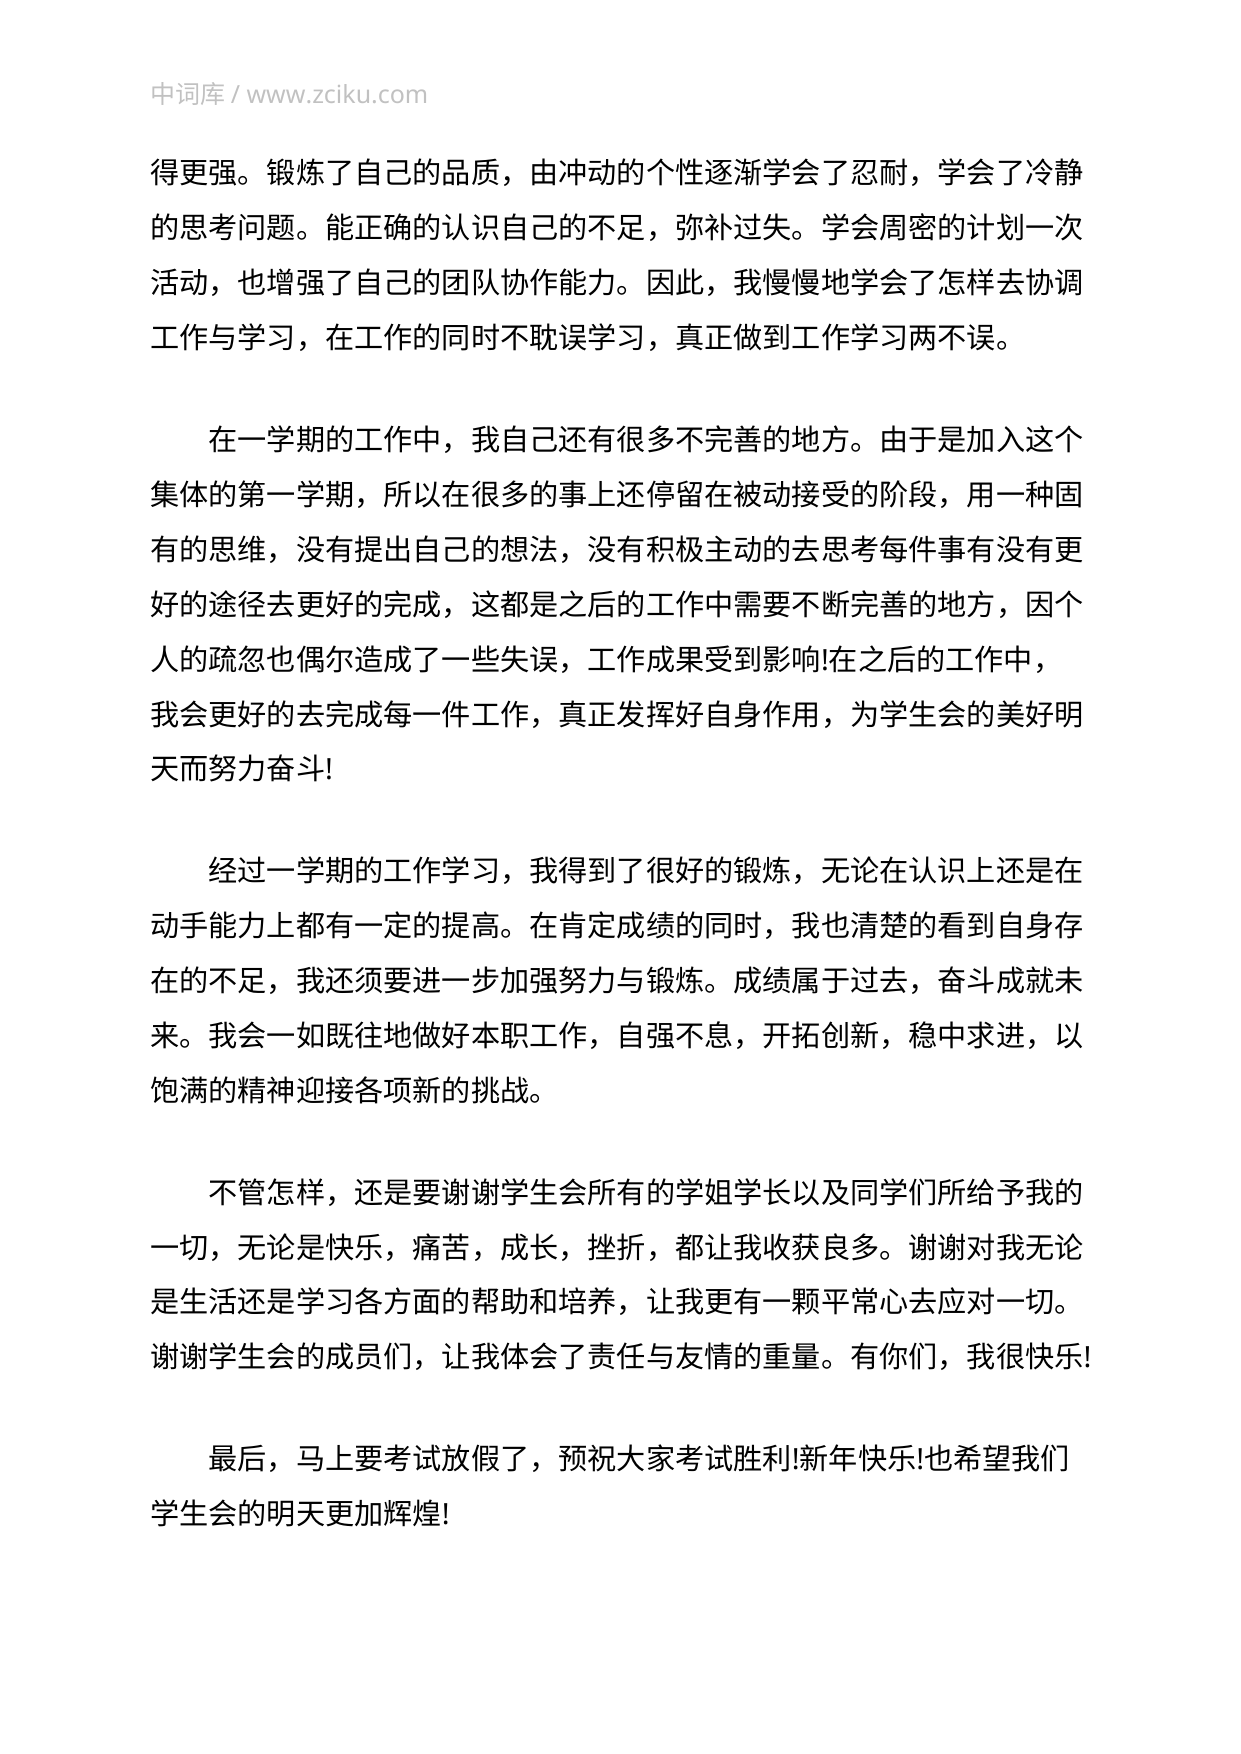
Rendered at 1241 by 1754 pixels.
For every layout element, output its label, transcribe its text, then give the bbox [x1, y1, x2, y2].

text 在一学期的工作中，我自己还有很多不完善的地方。由于是加入这个集体的第一学期，所以在很多的事上还停留在被动接受的阶段，用一种固有的思维，没有提出自己的想法，没有积极主动的去思考每件事有没有更好的途径去更好的完成，这都是之后的工作中需要不断完善的地方，因个人的疏忽也偶尔造成了一些失误，工作成果受到影响!在之后的工作中，我会更好的去完成每一件工作，真正发挥好自身作用，为学生会的美好明天而努力奋斗! [150, 416, 1090, 788]
text 最后，马上要考试放假了，预祝大家考试胜利!新年快乐!也希望我们学生会的明天更加辉煌! [150, 1436, 1090, 1533]
text 不管怎样，还是要谢谢学生会所有的学姐学长以及同学们所给予我的一切，无论是快乐，痛苦，成长，挫折，都让我收获良多。谢谢对我无论是生活还是学习各方面的帮助和培养，让我更有一颗平常心去应对一切。谢谢学生会的成员们，让我体会了责任与友情的重量。有你们，我很快乐! [150, 1169, 1090, 1376]
text 经过一学期的工作学习，我得到了很好的锻炼，无论在认识上还是在动手能力上都有一定的提高。在肯定成绩的同时，我也清楚的看到自身存在的不足，我还须要进一步加强努力与锻炼。成绩属于过去，奋斗成就未来。我会一如既往地做好本职工作，自强不息，开拓创新，稳中求进，以饱满的精神迎接各项新的挑战。 [150, 848, 1090, 1110]
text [150, 150, 1090, 357]
